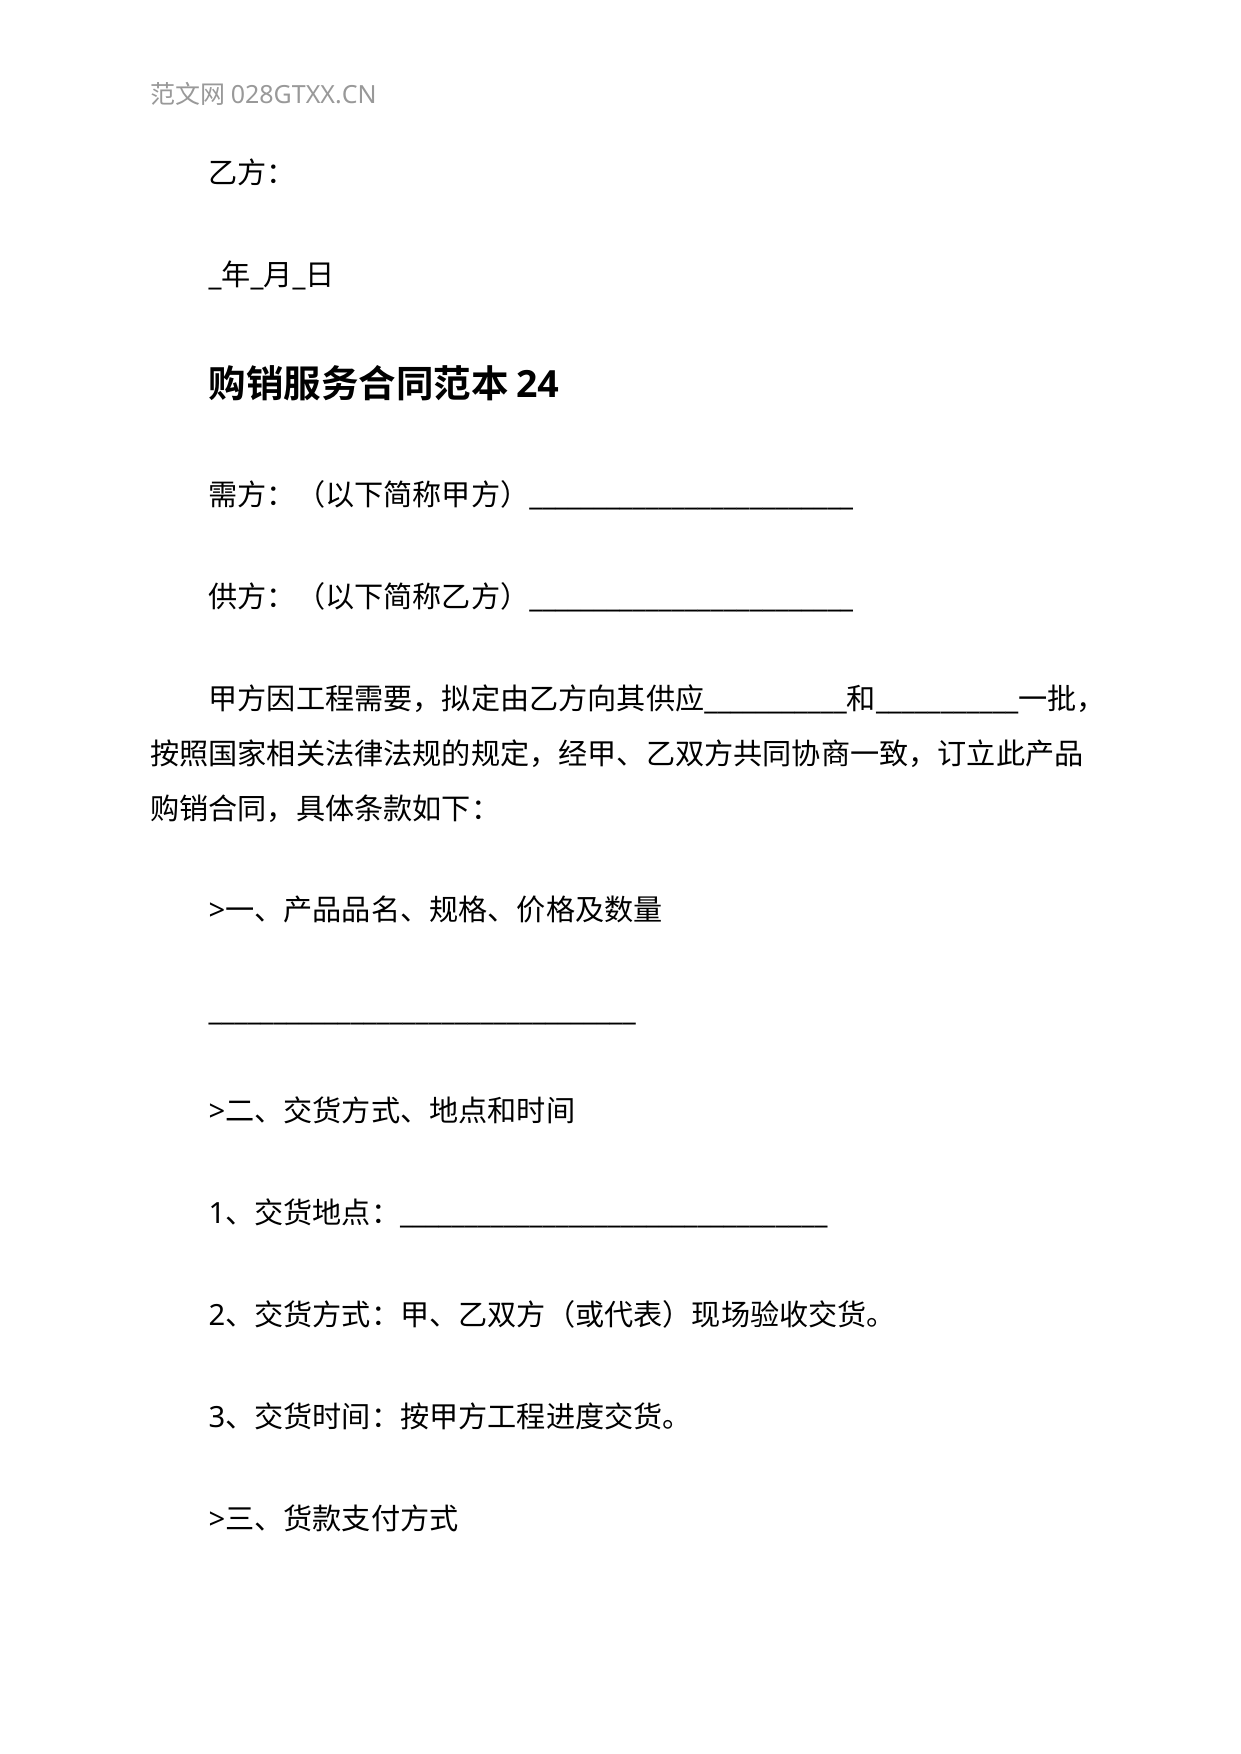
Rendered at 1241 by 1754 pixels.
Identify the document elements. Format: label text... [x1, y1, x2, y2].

text >三、货款支付方式 [150, 1495, 1090, 1538]
text >二、交货方式、地点和时间 [150, 1087, 1090, 1130]
text 供方：（以下简称乙方）_________________________ [150, 573, 1090, 616]
text 1、交货地点：_________________________________ [150, 1189, 1090, 1232]
text 需方：（以下简称甲方）_________________________ [150, 471, 1090, 514]
text 3、交货时间：按甲方工程进度交货。 [150, 1393, 1090, 1436]
text _________________________________ [150, 989, 1090, 1029]
text 2、交货方式：甲、乙双方（或代表）现场验收交货。 [150, 1291, 1090, 1334]
text 乙方： [150, 150, 1090, 192]
text 购销服务合同范本24 [150, 354, 1090, 408]
text 甲方因工程需要，拟定由乙方向其供应___________和___________一批，按照国家相关法律法规的规定，经甲、乙双方共同协商一致，订立此产品购销合同，具体条款如下： [150, 675, 1090, 827]
text >一、产品品名、规格、价格及数量 [150, 887, 1090, 929]
text _年_月_日 [150, 252, 1090, 294]
